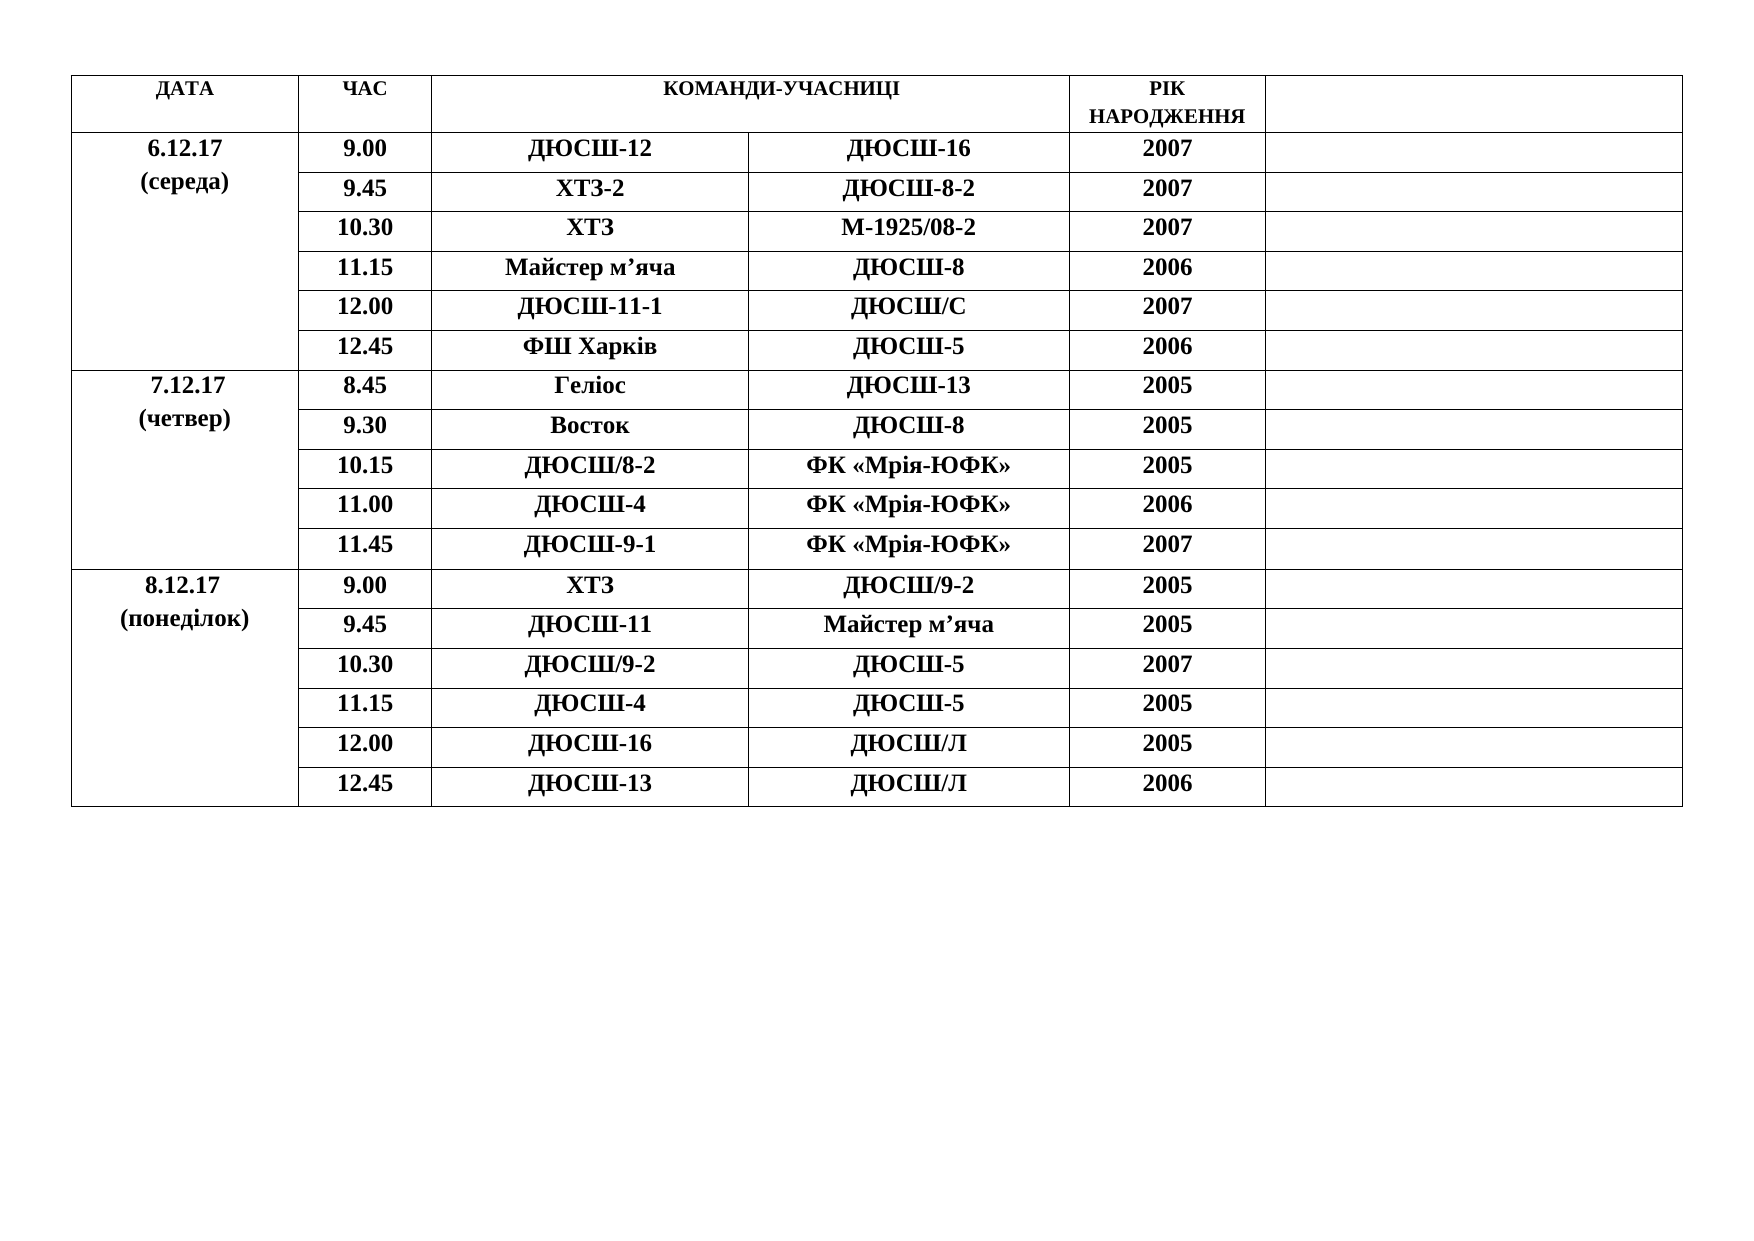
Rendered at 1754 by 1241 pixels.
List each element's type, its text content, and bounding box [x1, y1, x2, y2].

table_cell 2006 [1070, 768, 1265, 806]
table_cell Геліос [432, 371, 748, 409]
table_cell ДЮСШ-12 [432, 133, 748, 172]
table_cell 2005 [1070, 450, 1265, 488]
table_cell ДЮСШ-5 [749, 649, 1069, 687]
table_cell 2007 [1070, 291, 1265, 330]
table_cell ДЮСШ-16 [749, 133, 1069, 172]
table_cell ФК «Мрія-ЮФК» [749, 529, 1069, 569]
table_cell 11.15 [299, 252, 431, 290]
table_cell ДЮСШ/9-2 [749, 570, 1069, 608]
table_cell [1266, 212, 1682, 251]
table_cell 10.15 [299, 450, 431, 488]
table_cell Майстер м’яча [749, 609, 1069, 648]
table_cell 9.45 [299, 609, 431, 648]
table_cell ДЮСШ/Л [749, 768, 1069, 806]
table_cell 2005 [1070, 570, 1265, 608]
table_cell ДЮСШ-9-1 [432, 529, 748, 569]
table_cell 9.00 [299, 133, 431, 172]
table_cell ФК «Мрія-ЮФК» [749, 450, 1069, 488]
table_header РІК НАРОДЖЕННЯ [1070, 76, 1265, 132]
table_cell ДЮСШ-13 [432, 768, 748, 806]
table_cell 2007 [1070, 529, 1265, 569]
table_cell [1266, 252, 1682, 290]
table_header ЧАС [299, 76, 431, 132]
table_cell [1266, 570, 1682, 608]
table_cell 11.45 [299, 529, 431, 569]
table_cell ДЮСШ-11-1 [432, 291, 748, 330]
table_cell ДЮСШ-5 [749, 331, 1069, 369]
table_cell ХТЗ [432, 212, 748, 251]
table_cell 12.00 [299, 728, 431, 767]
table_cell 2005 [1070, 689, 1265, 727]
table_cell [1266, 450, 1682, 488]
table_cell 7.12.17 (четвер) [72, 371, 298, 569]
table_cell 9.45 [299, 173, 431, 211]
table_cell ДЮСШ/С [749, 291, 1069, 330]
table_cell [1266, 689, 1682, 727]
table_cell 2007 [1070, 133, 1265, 172]
table_cell 2005 [1070, 728, 1265, 767]
table_cell ДЮСШ-8 [749, 410, 1069, 449]
table_cell ДЮСШ-8-2 [749, 173, 1069, 211]
table_cell ДЮСШ-8 [749, 252, 1069, 290]
table_cell [1266, 728, 1682, 767]
table_cell 12.00 [299, 291, 431, 330]
table_cell Майстер м’яча [432, 252, 748, 290]
table_cell [1266, 291, 1682, 330]
table_cell [1266, 609, 1682, 648]
table_cell [1266, 133, 1682, 172]
table_cell 11.15 [299, 689, 431, 727]
table_cell 2007 [1070, 212, 1265, 251]
table_cell 2005 [1070, 609, 1265, 648]
table_cell [1266, 768, 1682, 806]
table_cell ДЮСШ/8-2 [432, 450, 748, 488]
table_cell Восток [432, 410, 748, 449]
table_cell 2006 [1070, 489, 1265, 528]
table_cell ДЮСШ/9-2 [432, 649, 748, 687]
table_header ДАТА [72, 76, 298, 132]
table_cell 12.45 [299, 768, 431, 806]
table_cell [1266, 371, 1682, 409]
table_cell [1266, 649, 1682, 687]
table_cell ДЮСШ/Л [749, 728, 1069, 767]
table_cell 2007 [1070, 649, 1265, 687]
table_cell [1266, 331, 1682, 369]
table_cell 10.30 [299, 649, 431, 687]
table_cell [1266, 529, 1682, 569]
table_cell 12.45 [299, 331, 431, 369]
table_cell ХТЗ-2 [432, 173, 748, 211]
table_cell 10.30 [299, 212, 431, 251]
table_cell 2007 [1070, 173, 1265, 211]
table_cell 8.45 [299, 371, 431, 409]
table_cell 2006 [1070, 252, 1265, 290]
table_cell [1266, 410, 1682, 449]
table_header [1266, 76, 1682, 132]
table_cell ДЮСШ-5 [749, 689, 1069, 727]
table_cell ДЮСШ-13 [749, 371, 1069, 409]
table_cell 2006 [1070, 331, 1265, 369]
table_cell 2005 [1070, 410, 1265, 449]
table_cell 8.12.17 (понеділок) [72, 570, 298, 806]
table_cell ФК «Мрія-ЮФК» [749, 489, 1069, 528]
table_cell ДЮСШ-4 [432, 489, 748, 528]
table_cell [1266, 173, 1682, 211]
table_cell ФШ Харків [432, 331, 748, 369]
table_header КОМАНДИ-УЧАСНИЦІ [432, 76, 1069, 132]
table_cell М-1925/08-2 [749, 212, 1069, 251]
table_cell 9.00 [299, 570, 431, 608]
table_cell ХТЗ [432, 570, 748, 608]
table_cell 2005 [1070, 371, 1265, 409]
table_cell 11.00 [299, 489, 431, 528]
table_cell ДЮСШ-16 [432, 728, 748, 767]
table_cell ДЮСШ-11 [432, 609, 748, 648]
table_cell 9.30 [299, 410, 431, 449]
table_cell [1266, 489, 1682, 528]
table_cell ДЮСШ-4 [432, 689, 748, 727]
table_cell 6.12.17 (середа) [72, 133, 298, 369]
